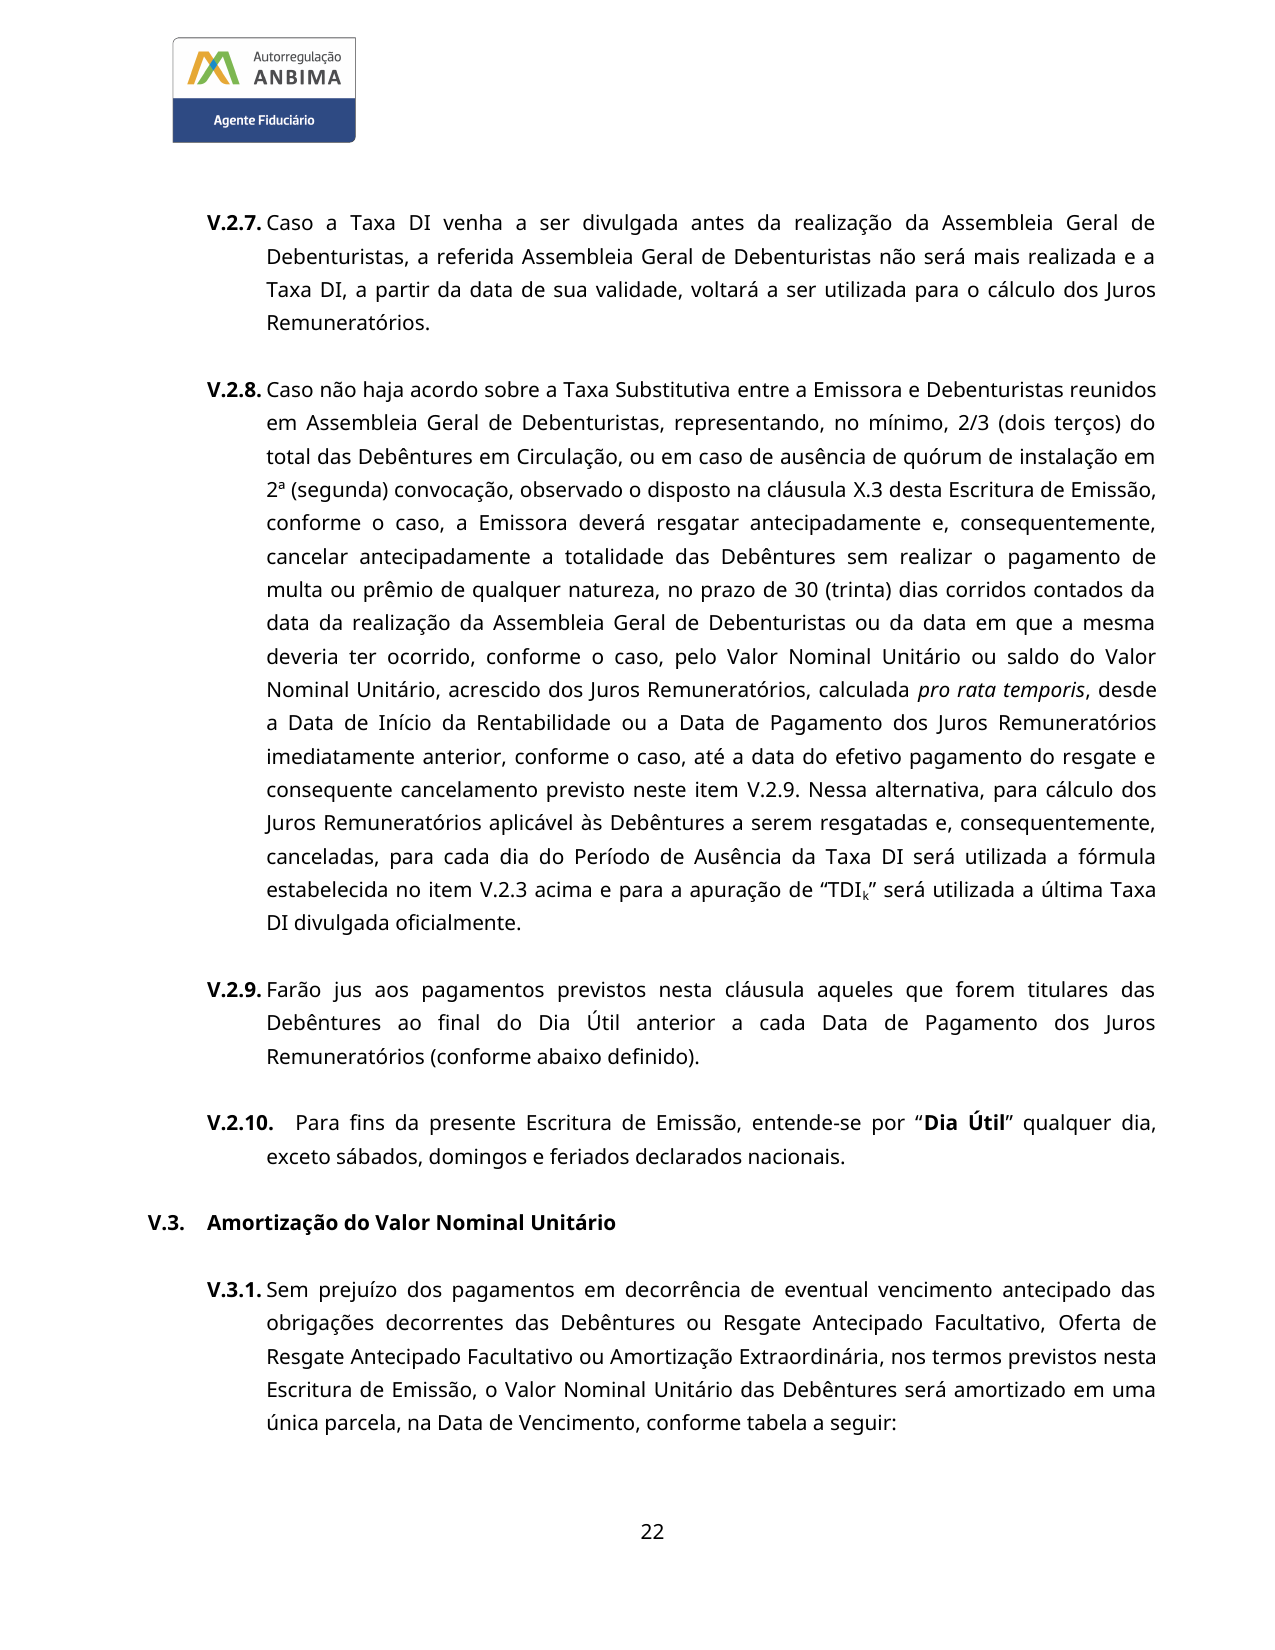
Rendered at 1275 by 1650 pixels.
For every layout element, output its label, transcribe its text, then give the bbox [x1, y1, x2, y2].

picture [172, 37, 356, 143]
list Farão jus aos pagamentos previstos nesta cláusula aqueles que forem titulares das Debêntures ao final do Dia Útil anterior a cada Data de Pagamento dos Juros Remuneratórios (conforme abaixo definido). [207, 971, 1157, 1071]
list Caso a Taxa DI venha a ser divulgada antes da realização da Assembleia Geral de Debenturistas, a referida Assembleia Geral de Debenturistas não será mais realizada e a Taxa DI, a partir da data de sua validade, voltará a ser utilizada para o cálculo dos Juros Remuneratórios. [207, 204, 1157, 337]
text Amortização do Valor Nominal Unitário [148, 1204, 1157, 1237]
list Para fins da presente Escritura de Emissão, entende-se por “Dia Útil” qualquer dia, exceto sábados, domingos e feriados declarados nacionais. [207, 1104, 1157, 1171]
list Sem prejuízo dos pagamentos em decorrência de eventual vencimento antecipado das obrigações decorrentes das Debêntures ou Resgate Antecipado Facultativo, Oferta de Resgate Antecipado Facultativo ou Amortização Extraordinária, nos termos previstos nesta Escritura de Emissão, o Valor Nominal Unitário das Debêntures será amortizado em uma única parcela, na Data de Vencimento, conforme tabela a seguir: [207, 1271, 1157, 1437]
list Caso não haja acordo sobre a Taxa Substitutiva entre a Emissora e Debenturistas reunidos em Assembleia Geral de Debenturistas, representando, no mínimo, 2/3 (dois terços) do total das Debêntures em Circulação, ou em caso de ausência de quórum de instalação em 2ª (segunda) convocação, observado o disposto na cláusula 10.3 desta Escritura de Emissão, conforme o caso, a Emissora deverá resgatar antecipadamente e, consequentemente, cancelar antecipadamente a totalidade das Debêntures sem realizar o pagamento de multa ou prêmio de qualquer natureza, no prazo de 30 (trinta) dias corridos contados da data da realização da Assembleia Geral de Debenturistas ou da data em que a mesma deveria ter ocorrido, conforme o caso, pelo Valor Nominal Unitário ou saldo do Valor Nominal Unitário, acrescido dos Juros Remuneratórios, calculada pro rata temporis, desde a Data de Início da Rentabilidade ou a Data de Pagamento dos Juros Remuneratórios imediatamente anterior, conforme o caso, até a data do efetivo pagamento do resgate e consequente cancelamento previsto neste item 5.2.9. Nessa alternativa, para cálculo dos Juros Remuneratórios aplicável às Debêntures a serem resgatadas e, consequentemente, canceladas, para cada dia do Período de Ausência da Taxa DI será utilizada a fórmula estabelecida no item 5.2.3 acima e para a apuração de “TDIk” será utilizada a última Taxa DI divulgada oficialmente. [207, 371, 1157, 937]
